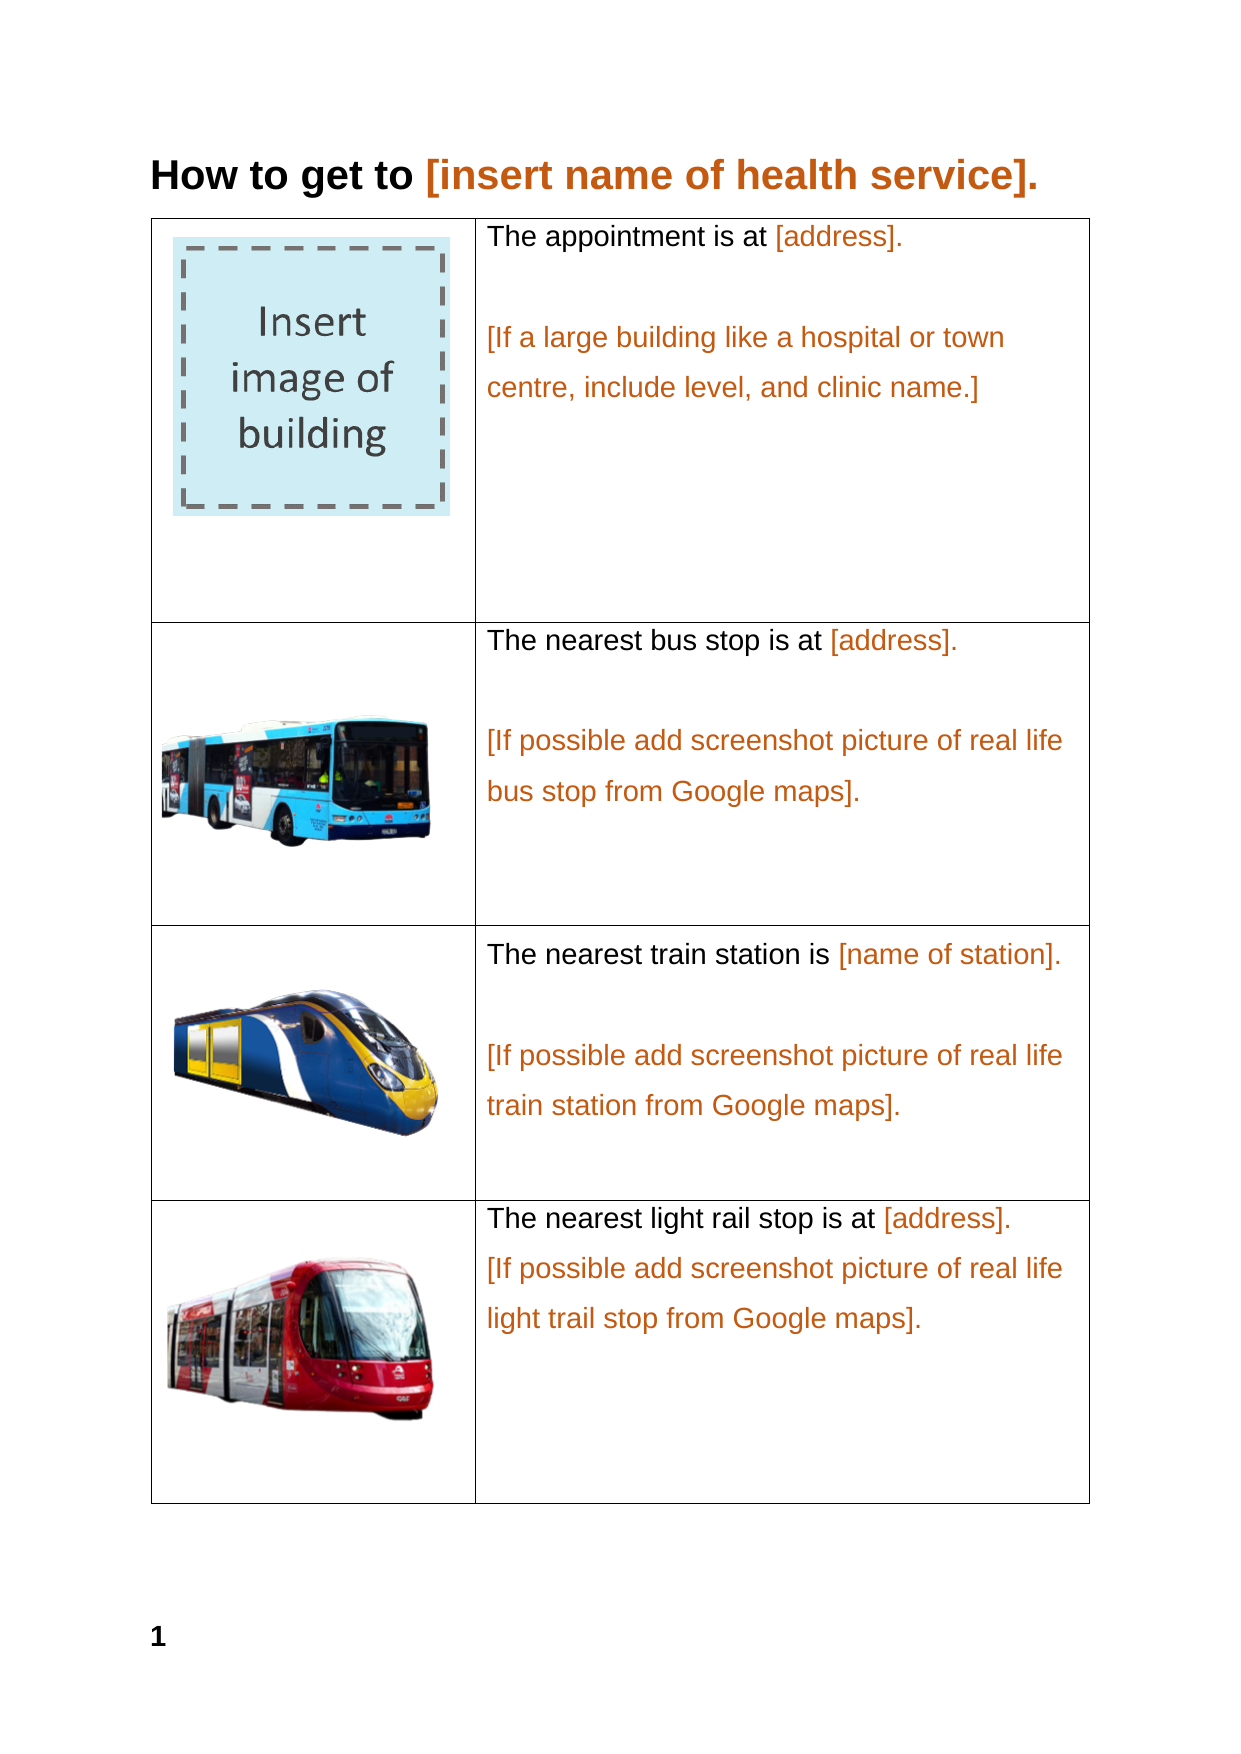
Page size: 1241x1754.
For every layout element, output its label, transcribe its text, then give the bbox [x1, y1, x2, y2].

table_cell The nearest light rail stop is at [address]. [If possible add screenshot picture of real life light trail stop from Google maps]. [476, 1201, 1089, 1502]
text How to get to [insert name of health service]. [150, 150, 1090, 198]
picture [169, 926, 443, 1200]
picture [161, 693, 451, 877]
table_cell [443, 926, 475, 1199]
table_header The appointment is at [address]. [If a large building like a hospital or town centre, include level, and clinic name.] [476, 219, 1089, 622]
picture [172, 237, 451, 516]
picture [162, 1246, 446, 1449]
table_cell The nearest train station is [name of station]. [If possible add screenshot picture of real life train station from Google maps]. [476, 926, 1089, 1199]
table_cell The nearest bus stop is at [address]. [If possible add screenshot picture of real life bus stop from Google maps]. [476, 623, 1089, 924]
table_cell [152, 926, 169, 1199]
table_cell [152, 1201, 475, 1502]
table_header [152, 219, 475, 622]
table_cell [152, 623, 475, 924]
